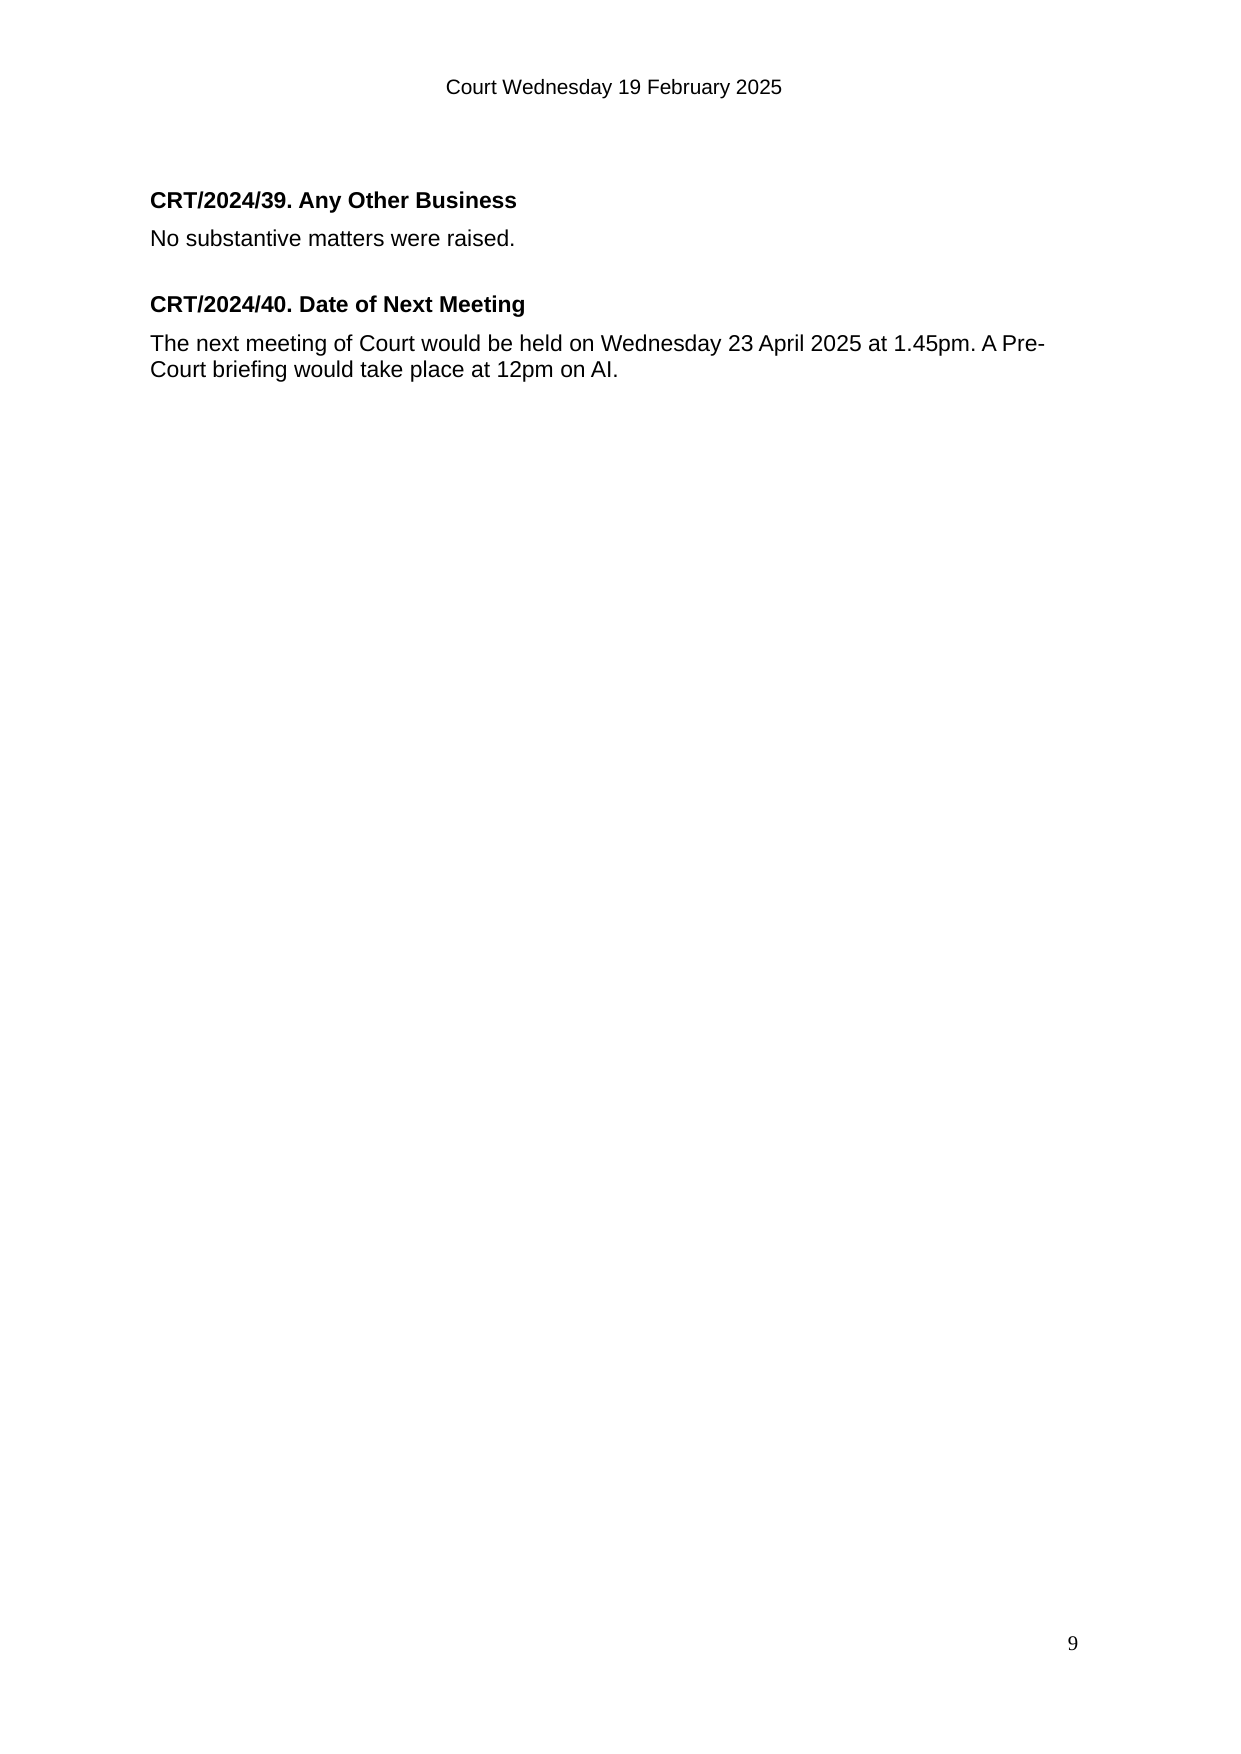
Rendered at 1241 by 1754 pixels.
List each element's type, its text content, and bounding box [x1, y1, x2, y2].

text CRT/2024/39. Any Other Business [150, 187, 1086, 213]
text The next meeting of Court would be held on Wednesday 23 April 2025 at 1.45pm. A Pre-Court briefing would take place at 12pm on AI. [150, 329, 1086, 382]
text CRT/2024/40. Date of Next Meeting [150, 291, 1086, 317]
text No substantive matters were raised. [150, 225, 1086, 252]
